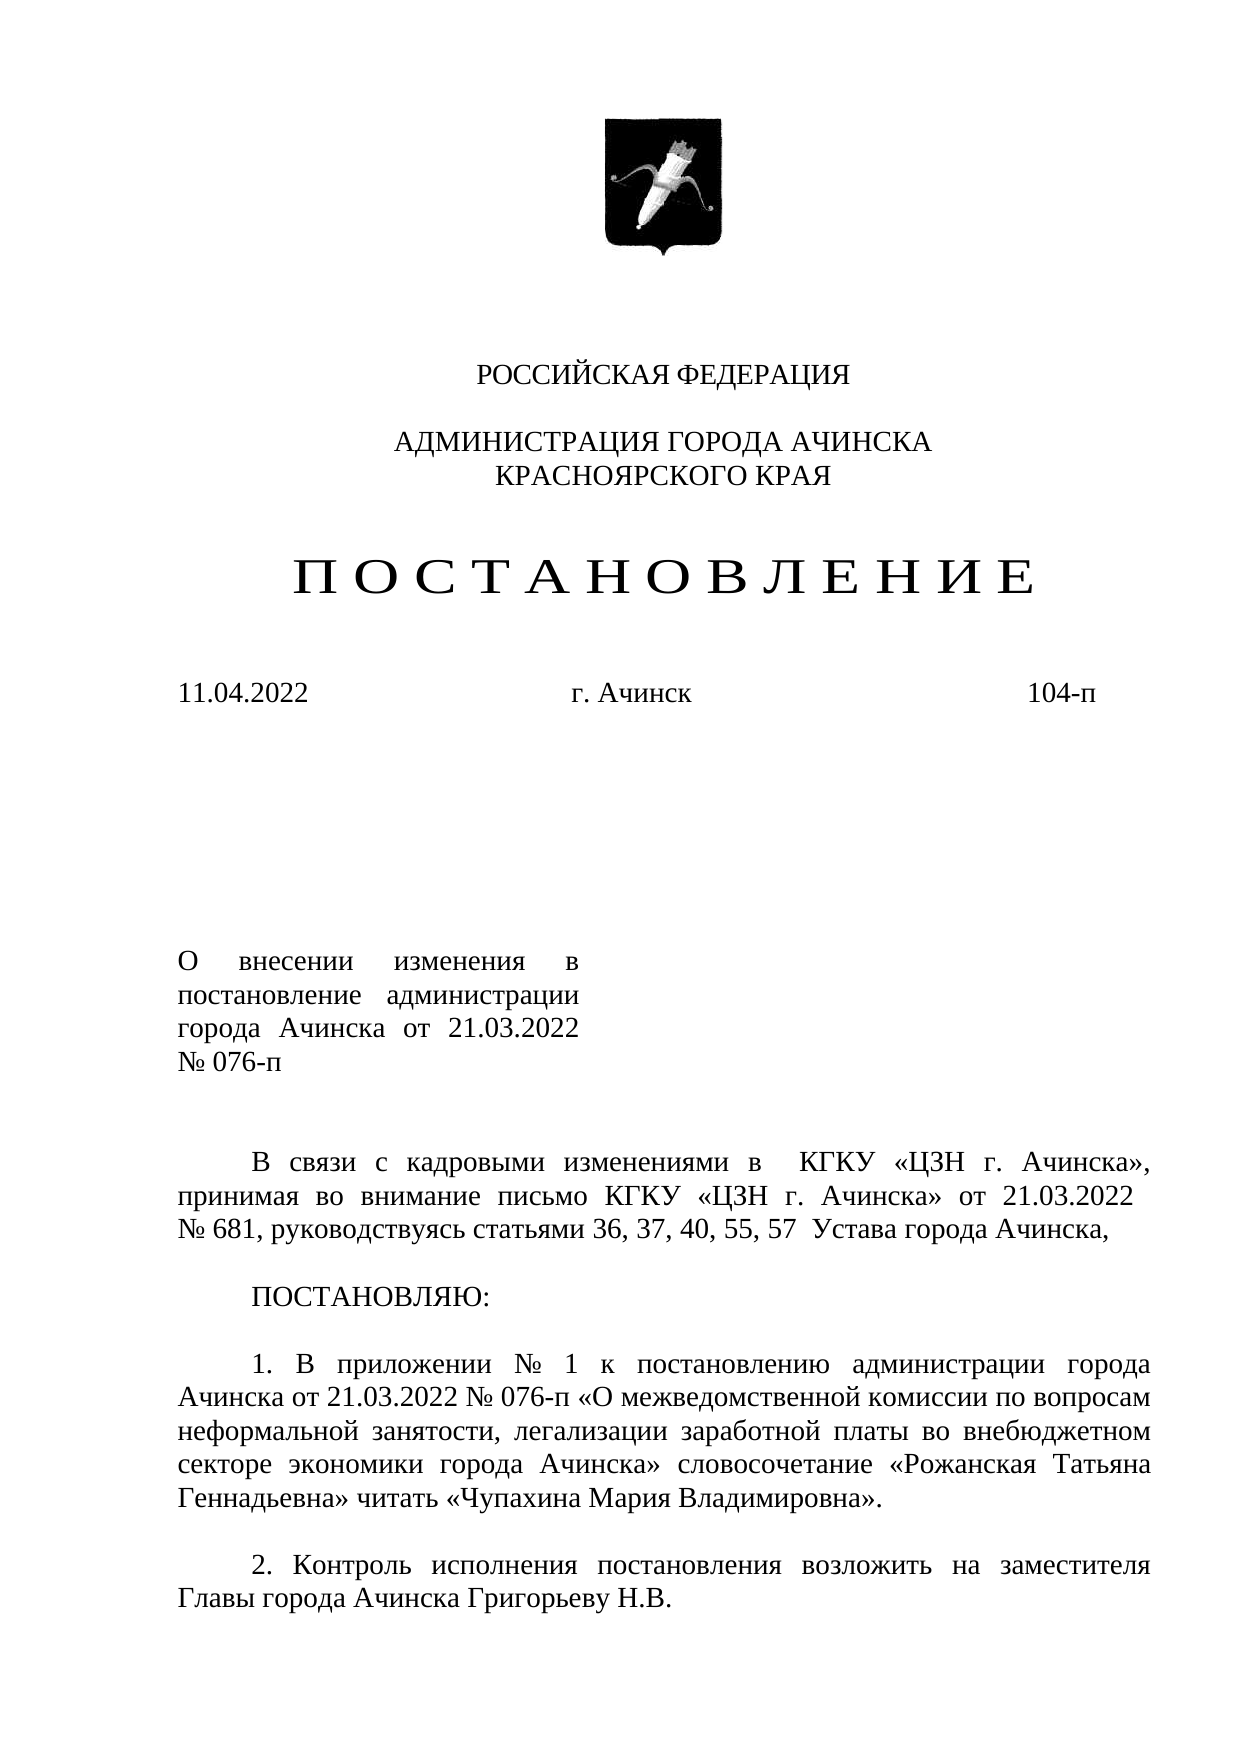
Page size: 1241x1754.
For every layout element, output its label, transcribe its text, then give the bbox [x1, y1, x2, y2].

text 11.04.2022 г. Ачинск 104-п [177, 675, 1152, 708]
text В связи с кадровыми изменениями в КГКУ «ЦЗН г. Ачинска», принимая во внимание письмо КГКУ «ЦЗН г. Ачинска» от 21.03.2022 № 681, руководствуясь статьями 36, 37, 40, 55, 57 Устава города Ачинска, [177, 1144, 1152, 1245]
text РОССИЙСКАЯ ФЕДЕРАЦИЯ [177, 357, 1150, 391]
text АДМИНИСТРАЦИЯ ГОРОДА АЧИНСКА [177, 424, 1149, 458]
text П О С Т А Н О В Л Е Н И Е [177, 559, 1152, 608]
list В приложении № 1 к постановлению администрации города Ачинска от 21.03.2022 № 076-п «О межведомственной комиссии по вопросам неформальной занятости, легализации заработной платы во внебюджетном секторе экономики города Ачинска» словосочетание «Рожанская Татьяна Геннадьевна» читать «Чупахина Мария Владимировна». [177, 1346, 1152, 1513]
table_header О внесении изменения в постановление администрации города Ачинска от 21.03.2022 № 076-п [166, 943, 591, 1077]
text ПОСТАНОВЛЯЮ: [177, 1279, 1152, 1312]
picture [604, 118, 723, 256]
text 2. Контроль исполнения постановления возложить на заместителя Главы города Ачинска Григорьеву Н.В. [177, 1547, 1152, 1614]
text КРАСНОЯРСКОГО КРАЯ [177, 458, 1149, 491]
